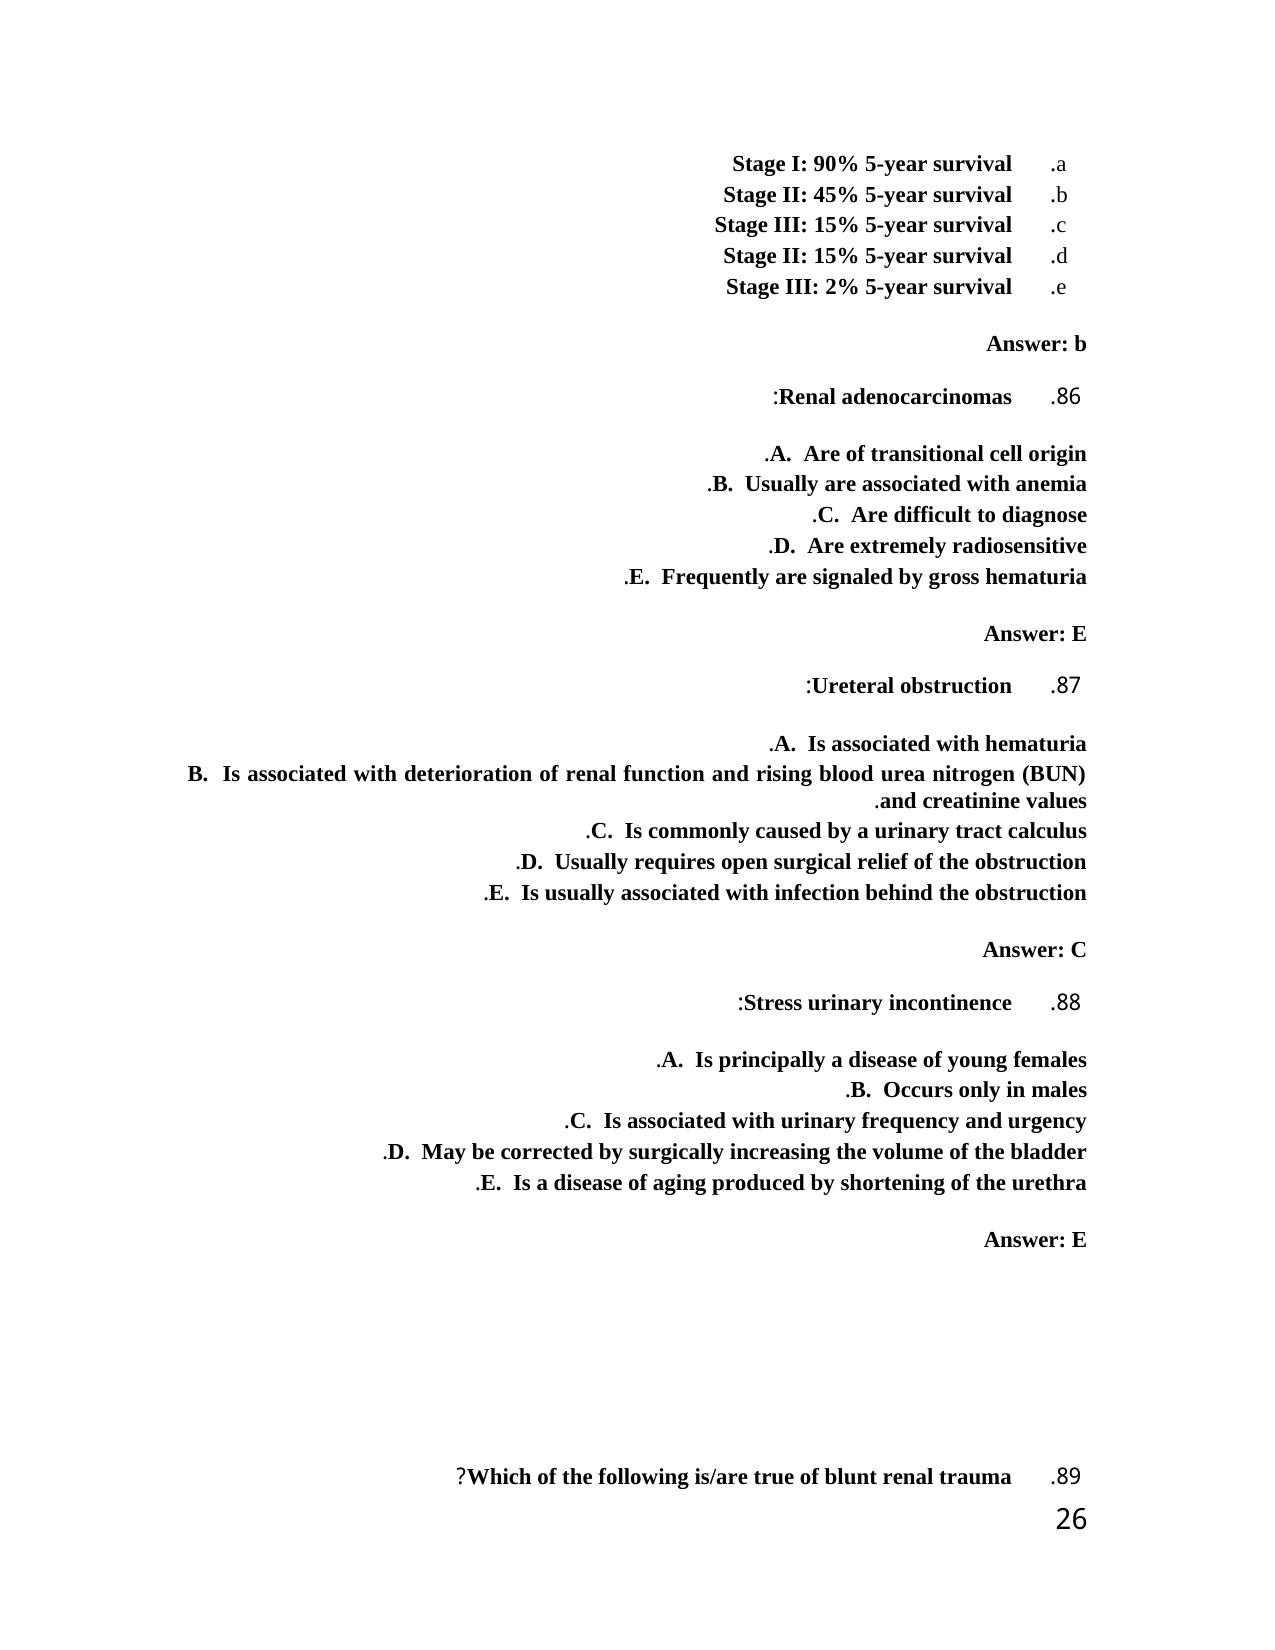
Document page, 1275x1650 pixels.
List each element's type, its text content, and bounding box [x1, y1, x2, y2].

text A. Is associated with hematuria. [187, 729, 1087, 760]
list Ureteral obstruction: [187, 672, 1050, 703]
text D. Are extremely radiosensitive. [187, 532, 1087, 563]
text Answer: E [187, 620, 1087, 646]
text D. Usually requires open surgical relief of the obstruction. [187, 848, 1087, 879]
list Stage III: 2% 5-year survival [187, 273, 1050, 304]
text B. Occurs only in males. [187, 1076, 1087, 1107]
list Stage II: 15% 5-year survival [187, 242, 1050, 273]
text D. May be corrected by surgically increasing the volume of the bladder. [187, 1138, 1087, 1169]
list Stage I: 90% 5-year survival [187, 150, 1050, 181]
list Renal adenocarcinomas: [187, 383, 1050, 413]
list Stage III: 15% 5-year survival [187, 211, 1050, 242]
text A. Are of transitional cell origin. [187, 440, 1087, 471]
text Answer: E [187, 1226, 1087, 1252]
text C. Are difficult to diagnose. [187, 501, 1087, 532]
list Which of the following is/are true of blunt renal trauma? [187, 1463, 1050, 1494]
list Stage II: 45% 5-year survival [187, 181, 1050, 211]
text B. Is associated with deterioration of renal function and rising blood urea nitrogen (BUN) and creatinine values. [187, 760, 1087, 817]
text E. Is usually associated with infection behind the obstruction. [187, 879, 1087, 909]
text Answer: b [187, 330, 1087, 356]
text E. Is a disease of aging produced by shortening of the urethra. [187, 1169, 1087, 1199]
text Answer: C [187, 936, 1087, 962]
text E. Frequently are signaled by gross hematuria. [187, 563, 1087, 593]
text C. Is associated with urinary frequency and urgency. [187, 1107, 1087, 1138]
text B. Usually are associated with anemia. [187, 471, 1087, 501]
text A. Is principally a disease of young females. [187, 1046, 1087, 1076]
list Stress urinary incontinence: [187, 989, 1050, 1019]
text C. Is commonly caused by a urinary tract calculus. [187, 817, 1087, 848]
